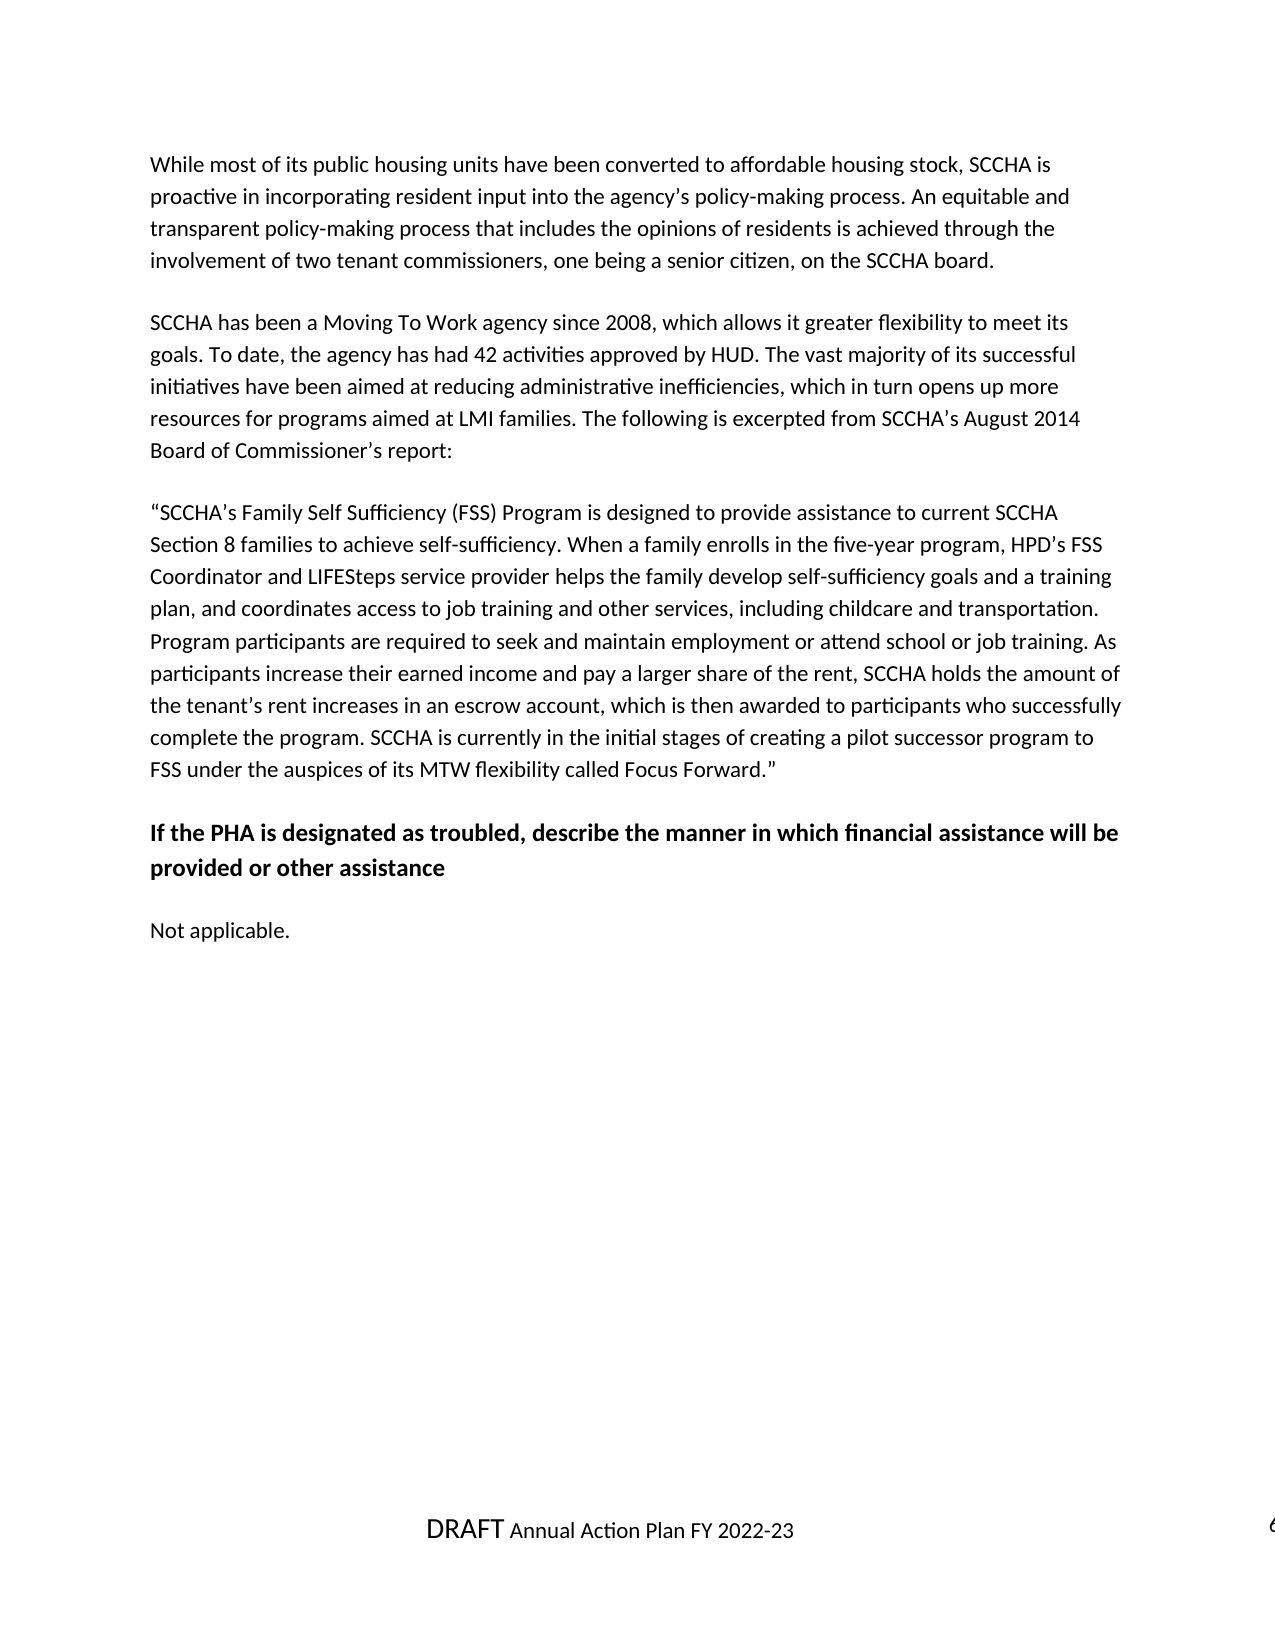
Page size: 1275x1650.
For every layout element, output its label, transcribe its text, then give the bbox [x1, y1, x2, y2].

text If the PHA is designated as troubled, describe the manner in which financial assistance will be provided or other assistance [150, 817, 1125, 882]
text SCCHA has been a Moving To Work agency since 2008, which allows it greater flexibility to meet its goals. To date, the agency has had 42 activities approved by HUD. The vast majority of its successful initiatives have been aimed at reducing administrative inefficiencies, which in turn opens up more resources for programs aimed at LMI families. The following is excerpted from SCCHA’s August 2014 Board of Commissioner’s report: [150, 308, 1125, 465]
text Not applicable. [150, 916, 1125, 944]
text While most of its public housing units have been converted to affordable housing stock, SCCHA is proactive in incorporating resident input into the agency’s policy-making process. An equitable and transparent policy-making process that includes the opinions of residents is achieved through the involvement of two tenant commissioners, one being a senior citizen, on the SCCHA board. [150, 150, 1125, 274]
text “SCCHA’s Family Self Sufficiency (FSS) Program is designed to provide assistance to current SCCHA Section 8 families to achieve self-sufficiency. When a family enrolls in the five-year program, HPD’s FSS Coordinator and LIFESteps service provider helps the family develop self-sufficiency goals and a training plan, and coordinates access to job training and other services, including childcare and transportation. Program participants are required to seek and maintain employment or attend school or job training. As participants increase their earned income and pay a larger share of the rent, SCCHA holds the amount of the tenant’s rent increases in an escrow account, which is then awarded to participants who successfully complete the program. SCCHA is currently in the initial stages of creating a pilot successor program to FSS under the auspices of its MTW flexibility called Focus Forward.” [150, 498, 1125, 783]
